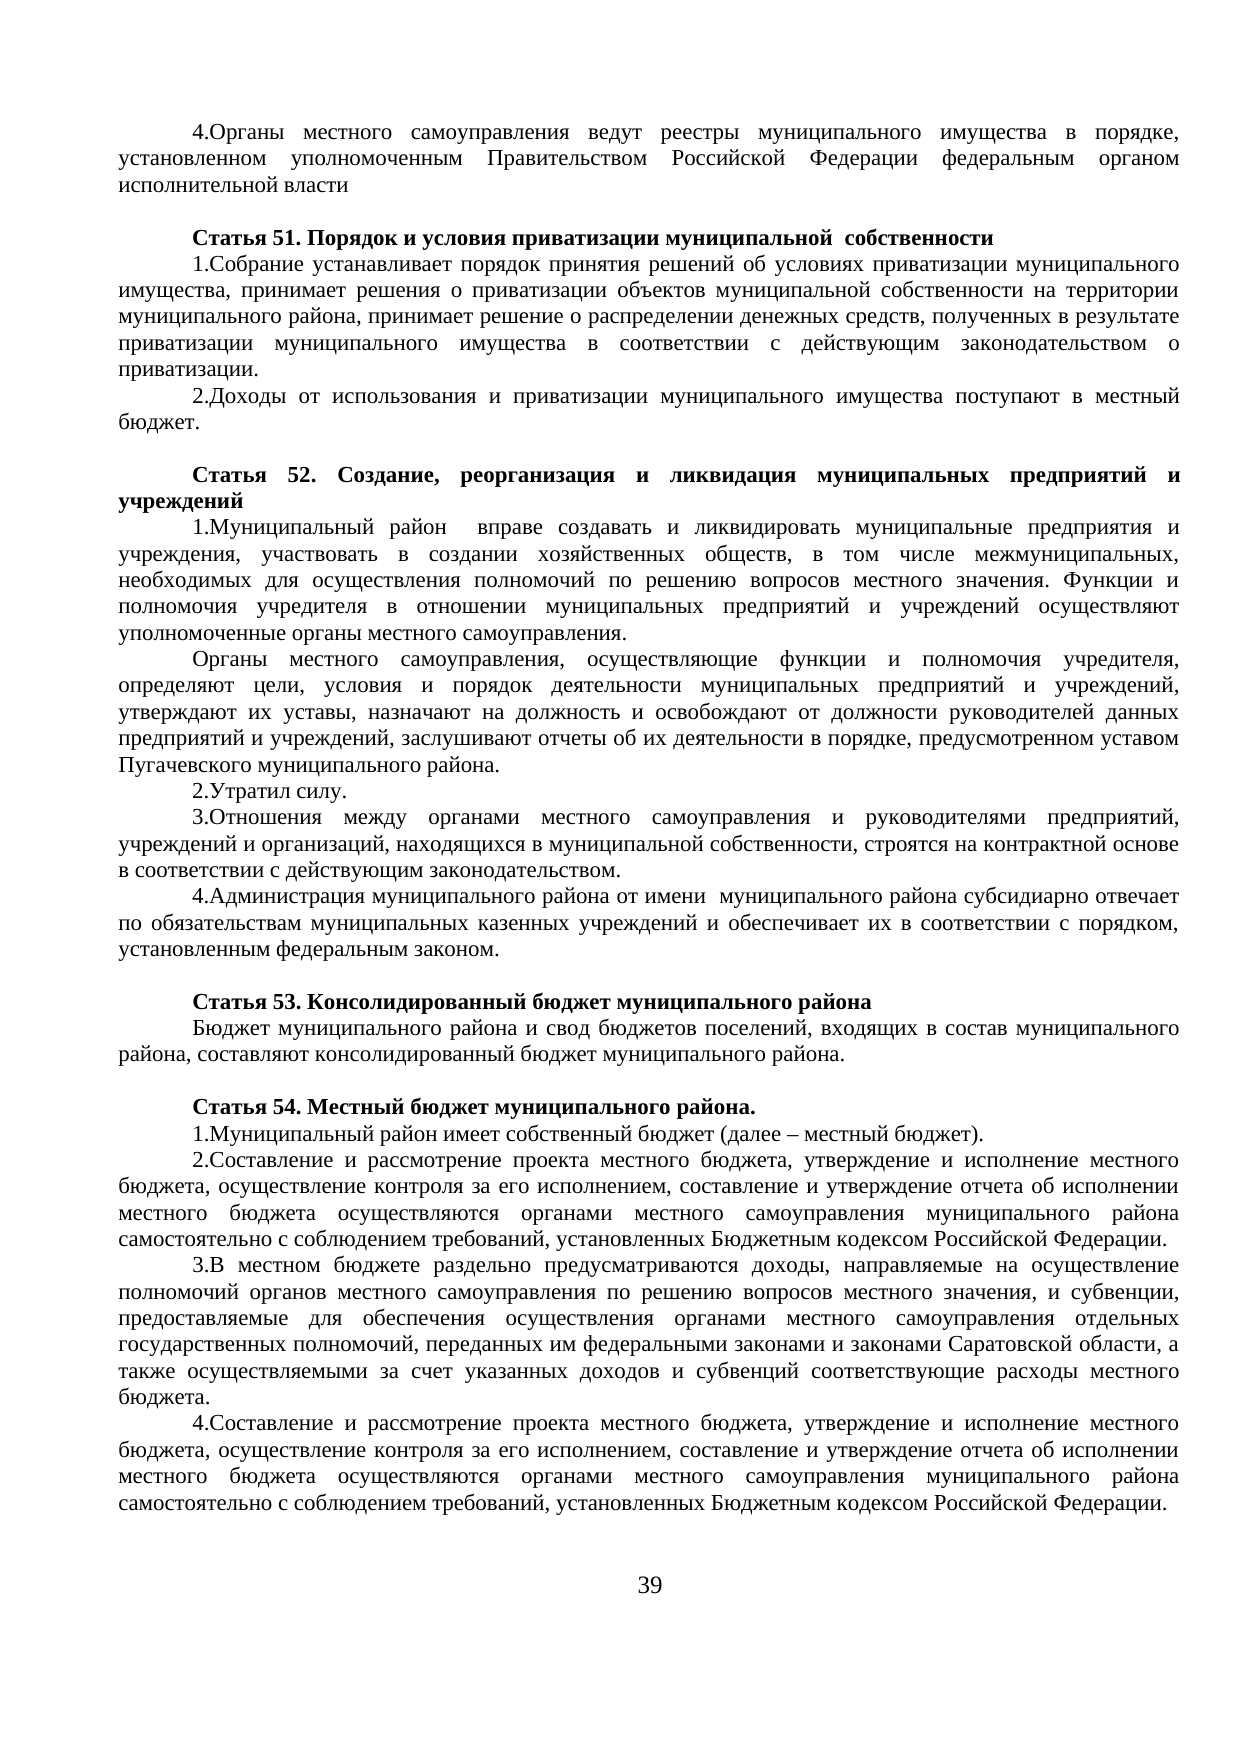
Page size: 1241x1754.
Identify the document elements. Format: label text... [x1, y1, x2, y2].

text 1.Муниципальный район имеет собственный бюджет (далее – местный бюджет). [118, 1119, 1181, 1146]
text 4.Органы местного самоуправления ведут реестры муниципального имущества в порядке, установленном уполномоченным Правительством Российской Федерации федеральным органом исполнительной власти [118, 118, 1181, 197]
text 2.Доходы от использования и приватизации муниципального имущества поступают в местный бюджет. [118, 382, 1181, 434]
text 2.Составление и рассмотрение проекта местного бюджета, утверждение и исполнение местного бюджета, осуществление контроля за его исполнением, составление и утверждение отчета об исполнении местного бюджета осуществляются органами местного самоуправления муниципального района самостоятельно с соблюдением требований, установленных Бюджетным кодексом Российской Федерации. [118, 1146, 1181, 1251]
text Статья 52. Создание, реорганизация и ликвидация муниципальных предприятий и учреждений [118, 461, 1181, 513]
text Статья 51. Порядок и условия приватизации муниципальной собственности [118, 223, 1181, 250]
text 4.Составление и рассмотрение проекта местного бюджета, утверждение и исполнение местного бюджета, осуществление контроля за его исполнением, составление и утверждение отчета об исполнении местного бюджета осуществляются органами местного самоуправления муниципального района самостоятельно с соблюдением требований, установленных Бюджетным кодексом Российской Федерации. [118, 1409, 1181, 1515]
text 4.Администрация муниципального района от имени муниципального района субсидиарно отвечает по обязательствам муниципальных казенных учреждений и обеспечивает их в соответствии с порядком, установленным федеральным законом. [118, 882, 1181, 961]
text 1.Муниципальный район вправе создавать и ликвидировать муниципальные предприятия и учреждения, участвовать в создании хозяйственных обществ, в том числе межмуниципальных, необходимых для осуществления полномочий по решению вопросов местного значения. Функции и полномочия учредителя в отношении муниципальных предприятий и учреждений осуществляют уполномоченные органы местного самоуправления. [118, 513, 1181, 645]
text Органы местного самоуправления, осуществляющие функции и полномочия учредителя, определяют цели, условия и порядок деятельности муниципальных предприятий и учреждений, утверждают их уставы, назначают на должность и освобождают от должности руководителей данных предприятий и учреждений, заслушивают отчеты об их деятельности в порядке, предусмотренном уставом Пугачевского муниципального района. [118, 645, 1181, 777]
text 1.Собрание устанавливает порядок принятия решений об условиях приватизации муниципального имущества, принимает решения о приватизации объектов муниципальной собственности на территории муниципального района, принимает решение о распределении денежных средств, полученных в результате приватизации муниципального имущества в соответствии с действующим законодательством о приватизации. [118, 250, 1181, 382]
text 2.Утратил силу. [118, 777, 1181, 803]
text Статья 53. Консолидированный бюджет муниципального района [118, 988, 1181, 1014]
text Статья 54. Местный бюджет муниципального района. [118, 1093, 1181, 1119]
text 3.В местном бюджете раздельно предусматриваются доходы, направляемые на осуществление полномочий органов местного самоуправления по решению вопросов местного значения, и субвенции, предоставляемые для обеспечения осуществления органами местного самоуправления отдельных государственных полномочий, переданных им федеральными законами и законами Саратовской области, а также осуществляемыми за счет указанных доходов и субвенций соответствующие расходы местного бюджета. [118, 1251, 1181, 1409]
text Бюджет муниципального района и свод бюджетов поселений, входящих в состав муниципального района, составляют консолидированный бюджет муниципального района. [118, 1014, 1181, 1067]
text 3.Отношения между органами местного самоуправления и руководителями предприятий, учреждений и организаций, находящихся в муниципальной собственности, строятся на контрактной основе в соответствии с действующим законодательством. [118, 803, 1181, 882]
